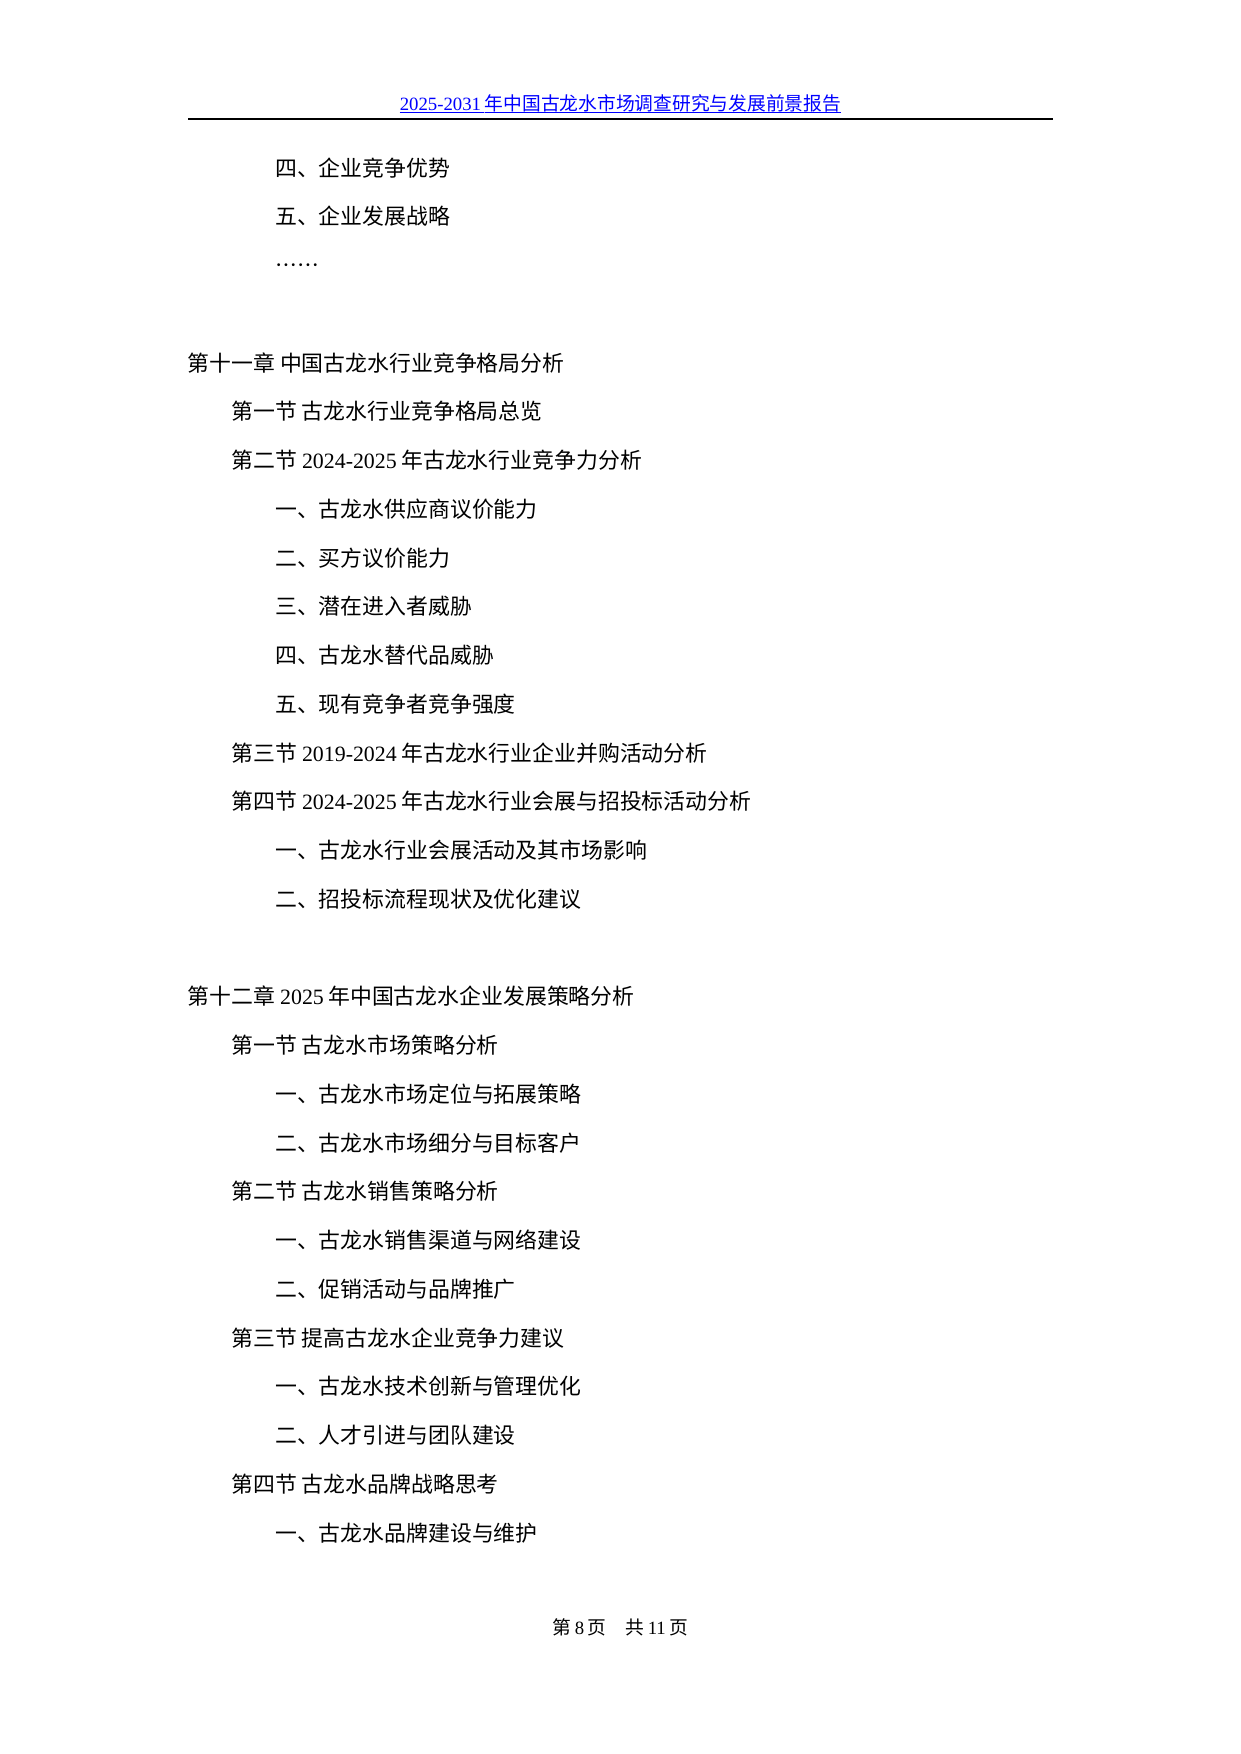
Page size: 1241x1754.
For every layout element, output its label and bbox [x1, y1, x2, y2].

text [187, 150, 1053, 1548]
